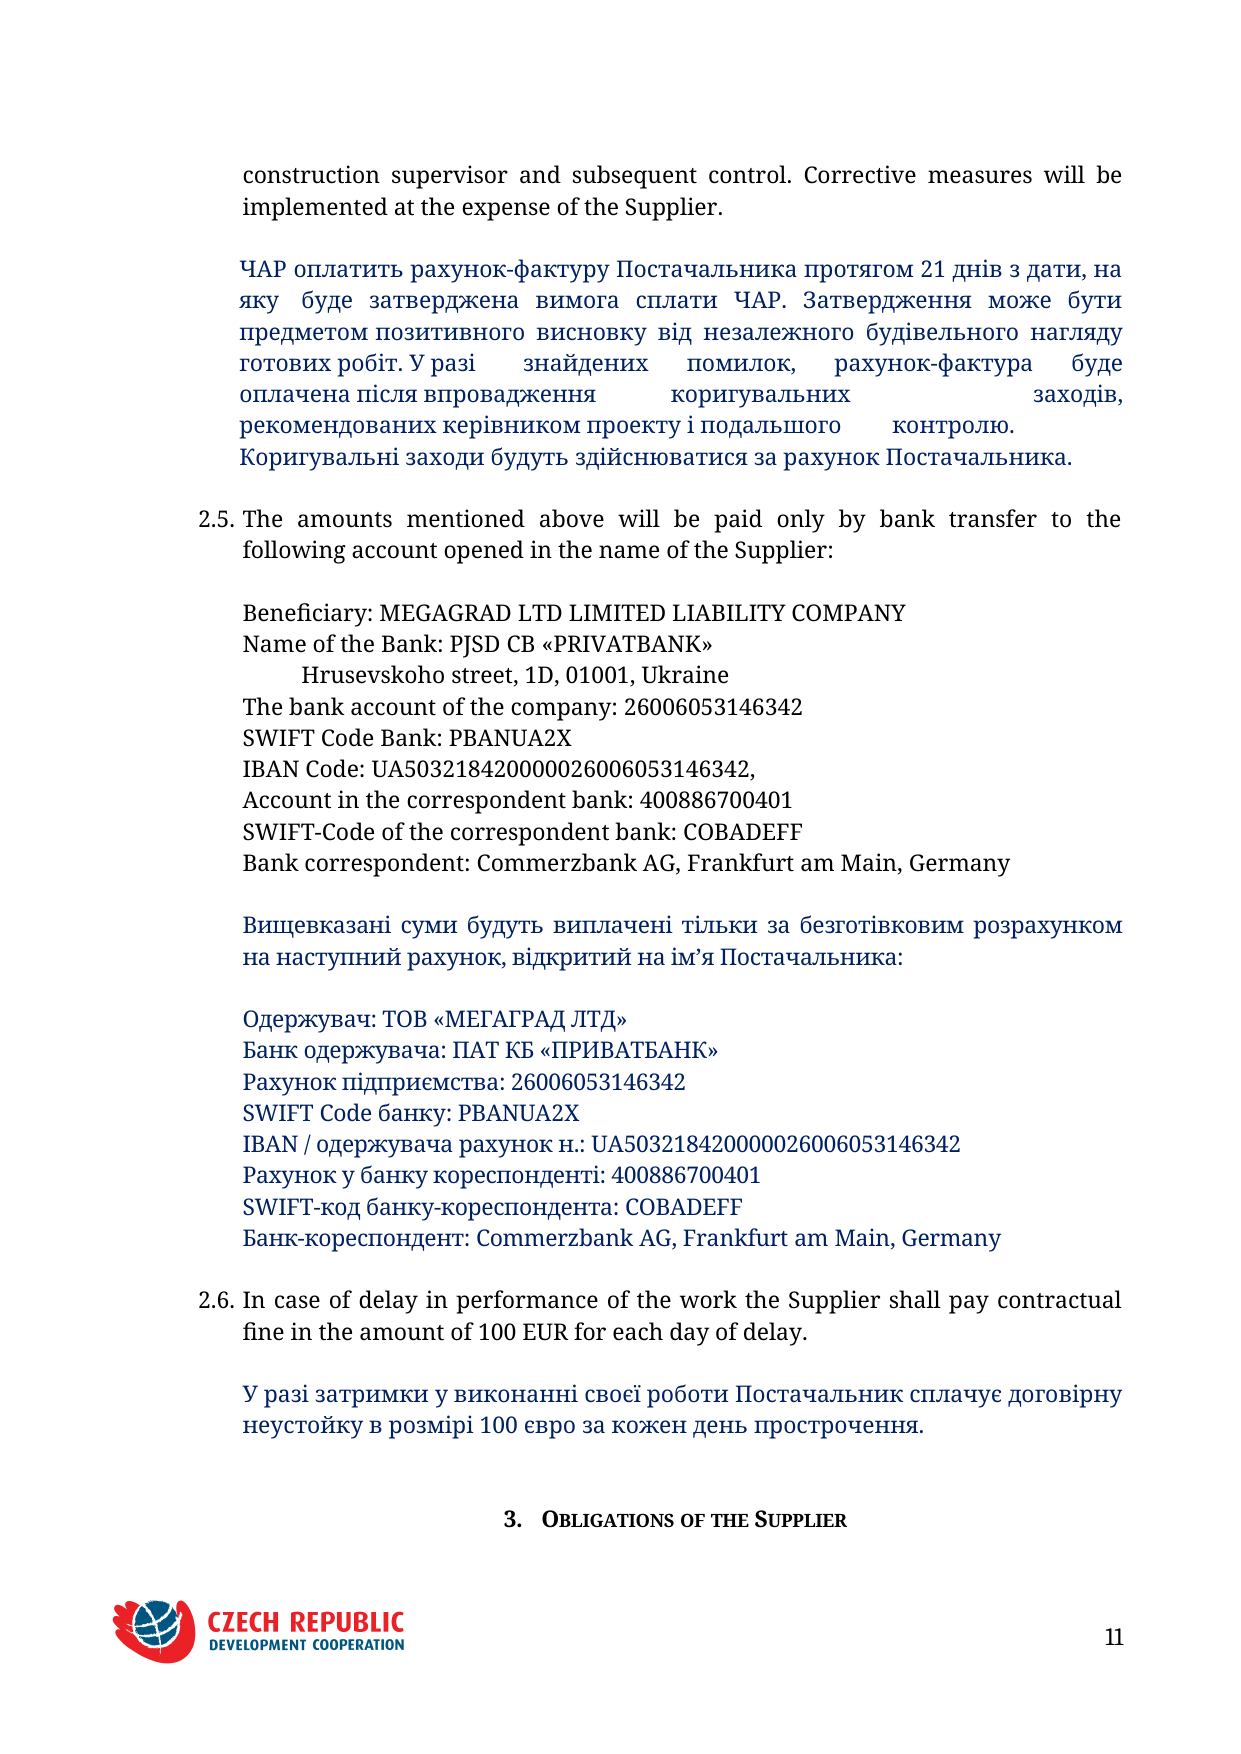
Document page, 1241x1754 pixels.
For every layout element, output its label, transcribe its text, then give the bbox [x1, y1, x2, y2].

list The amounts mentioned above will be paid only by bank transfer to the following account opened in the name of the Supplier: [198, 503, 1123, 566]
text Name of the Bank: PJSD CB «PRIVATBANK» [242, 628, 1123, 659]
text The bank account of the company: 26006053146342 [242, 691, 1123, 722]
text Account in the correspondent bank: 400886700401 [242, 784, 1123, 816]
text Рахунок підприємства: 26006053146342 [242, 1066, 1123, 1097]
text Банк одержувача: ПАТ КБ «ПРИВАТБАНК» [242, 1034, 1123, 1066]
text Hrusevskoho street, 1D, 01001, Ukraine [242, 659, 1123, 691]
text Банк-кореспондент: Commerzbank AG, Frankfurt am Main, Germany [242, 1222, 1123, 1253]
text Beneficiary: MEGAGRAD LTD LIMITED LIABILITY COMPANY [242, 597, 1123, 628]
list Obligations of the Supplier [227, 1503, 1123, 1534]
text ЧАР оплатить рахунок-фактуру Постачальника протягом 21 днів з дати, на яку буде затверджена вимога сплати ЧАР. Затвердження може бути предметом позитивного висновку від незалежного будівельного нагляду готових робіт. У разі знайдених помилок, рахунок-фактура буде оплачена після впровадження коригувальних заходів, рекомендованих керівником проекту і подальшого контролю. Коригувальні заходи будуть здійснюватися за рахунок Постачальника. [239, 253, 1123, 472]
text Одержувач: ТОВ «МЕГАГРАД ЛТД» [242, 1003, 1123, 1034]
text IBAN Code: UA503218420000026006053146342, [242, 753, 1123, 784]
text У разі затримки у виконанні своєї роботи Постачальник сплачує договірну неустойку в розмірі 100 євро за кожен день прострочення. [242, 1378, 1123, 1441]
text SWIFT Code банку: PBANUA2X [242, 1097, 1123, 1128]
text SWIFT-Code of the correspondent bank: COBADEFF [242, 816, 1123, 847]
text SWIFT Code Bank: PBANUA2X [242, 722, 1123, 753]
text Рахунок у банку кореспонденті: 400886700401 [242, 1159, 1123, 1191]
list In case of delay in performance of the work the Supplier shall pay contractual fine in the amount of 100 EUR for each day of delay. [198, 1284, 1123, 1347]
text Bank correspondent: Commerzbank AG, Frankfurt am Main, Germany [242, 847, 1123, 878]
picture [93, 1582, 423, 1683]
text Вищевказані суми будуть виплачені тільки за безготівковим розрахунком на наступний рахунок, відкритий на ім’я Постачальника: [242, 909, 1123, 972]
text SWIFT-код банку-кореспондента: COBADEFF [242, 1191, 1123, 1222]
text IBAN / одержувача рахунок н.: UA503218420000026006053146342 [242, 1128, 1123, 1159]
